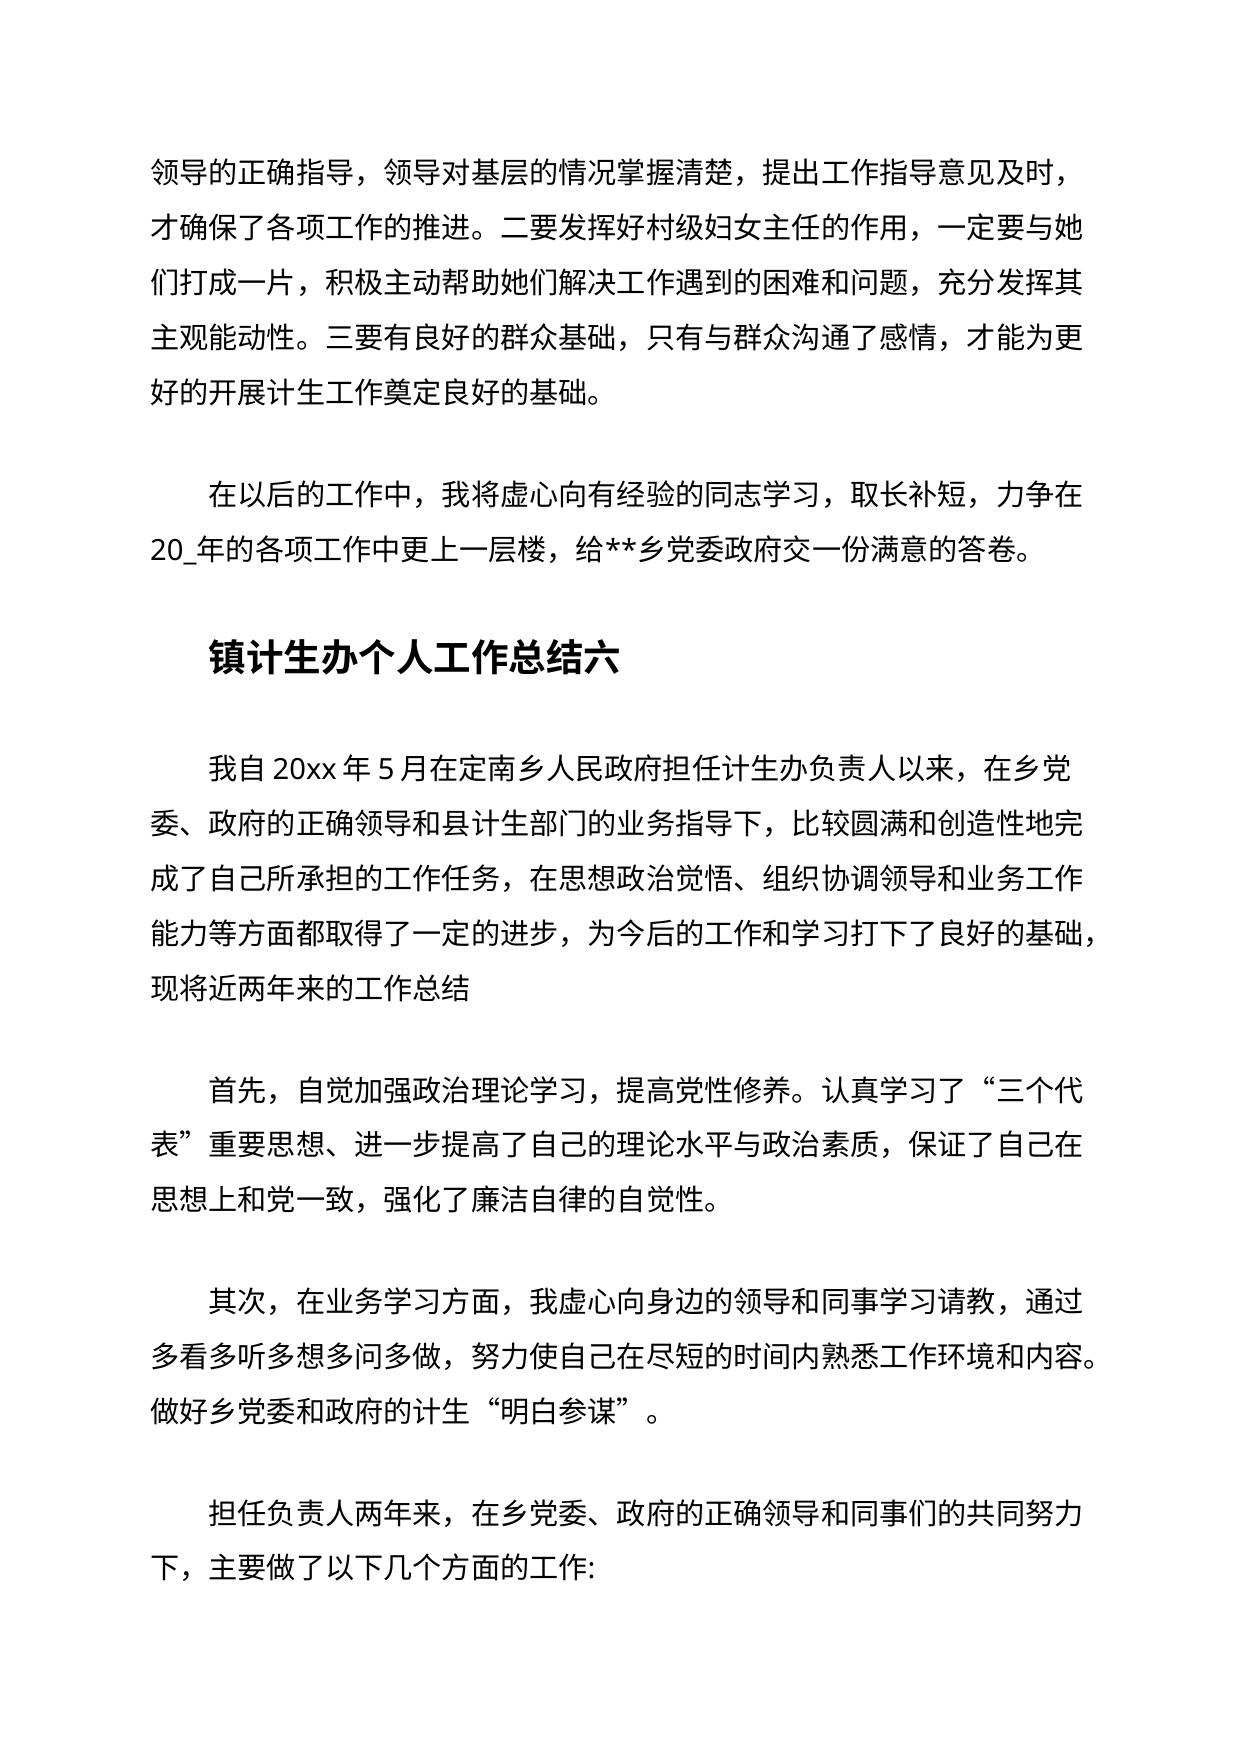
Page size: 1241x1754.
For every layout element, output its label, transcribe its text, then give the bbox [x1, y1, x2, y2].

text 镇计生办个人工作总结六 [150, 628, 1090, 682]
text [150, 150, 1090, 412]
text 在以后的工作中，我将虚心向有经验的同志学习，取长补短，力争在20_年的各项工作中更上一层楼，给**乡党委政府交一份满意的答卷。 [150, 471, 1090, 569]
text 担任负责人两年来，在乡党委、政府的正确领导和同事们的共同努力下，主要做了以下几个方面的工作: [150, 1490, 1090, 1587]
text 其次，在业务学习方面，我虚心向身边的领导和同事学习请教，通过多看多听多想多问多做，努力使自己在尽短的时间内熟悉工作环境和内容。做好乡党委和政府的计生“明白参谋”。 [150, 1279, 1090, 1431]
text 我自20xx年5月在定南乡人民政府担任计生办负责人以来，在乡党委、政府的正确领导和县计生部门的业务指导下，比较圆满和创造性地完成了自己所承担的工作任务，在思想政治觉悟、组织协调领导和业务工作能力等方面都取得了一定的进步，为今后的工作和学习打下了良好的基础，现将近两年来的工作总结 [150, 746, 1090, 1008]
text 首先，自觉加强政治理论学习，提高党性修养。认真学习了“三个代表”重要思想、进一步提高了自己的理论水平与政治素质，保证了自己在思想上和党一致，强化了廉洁自律的自觉性。 [150, 1067, 1090, 1219]
